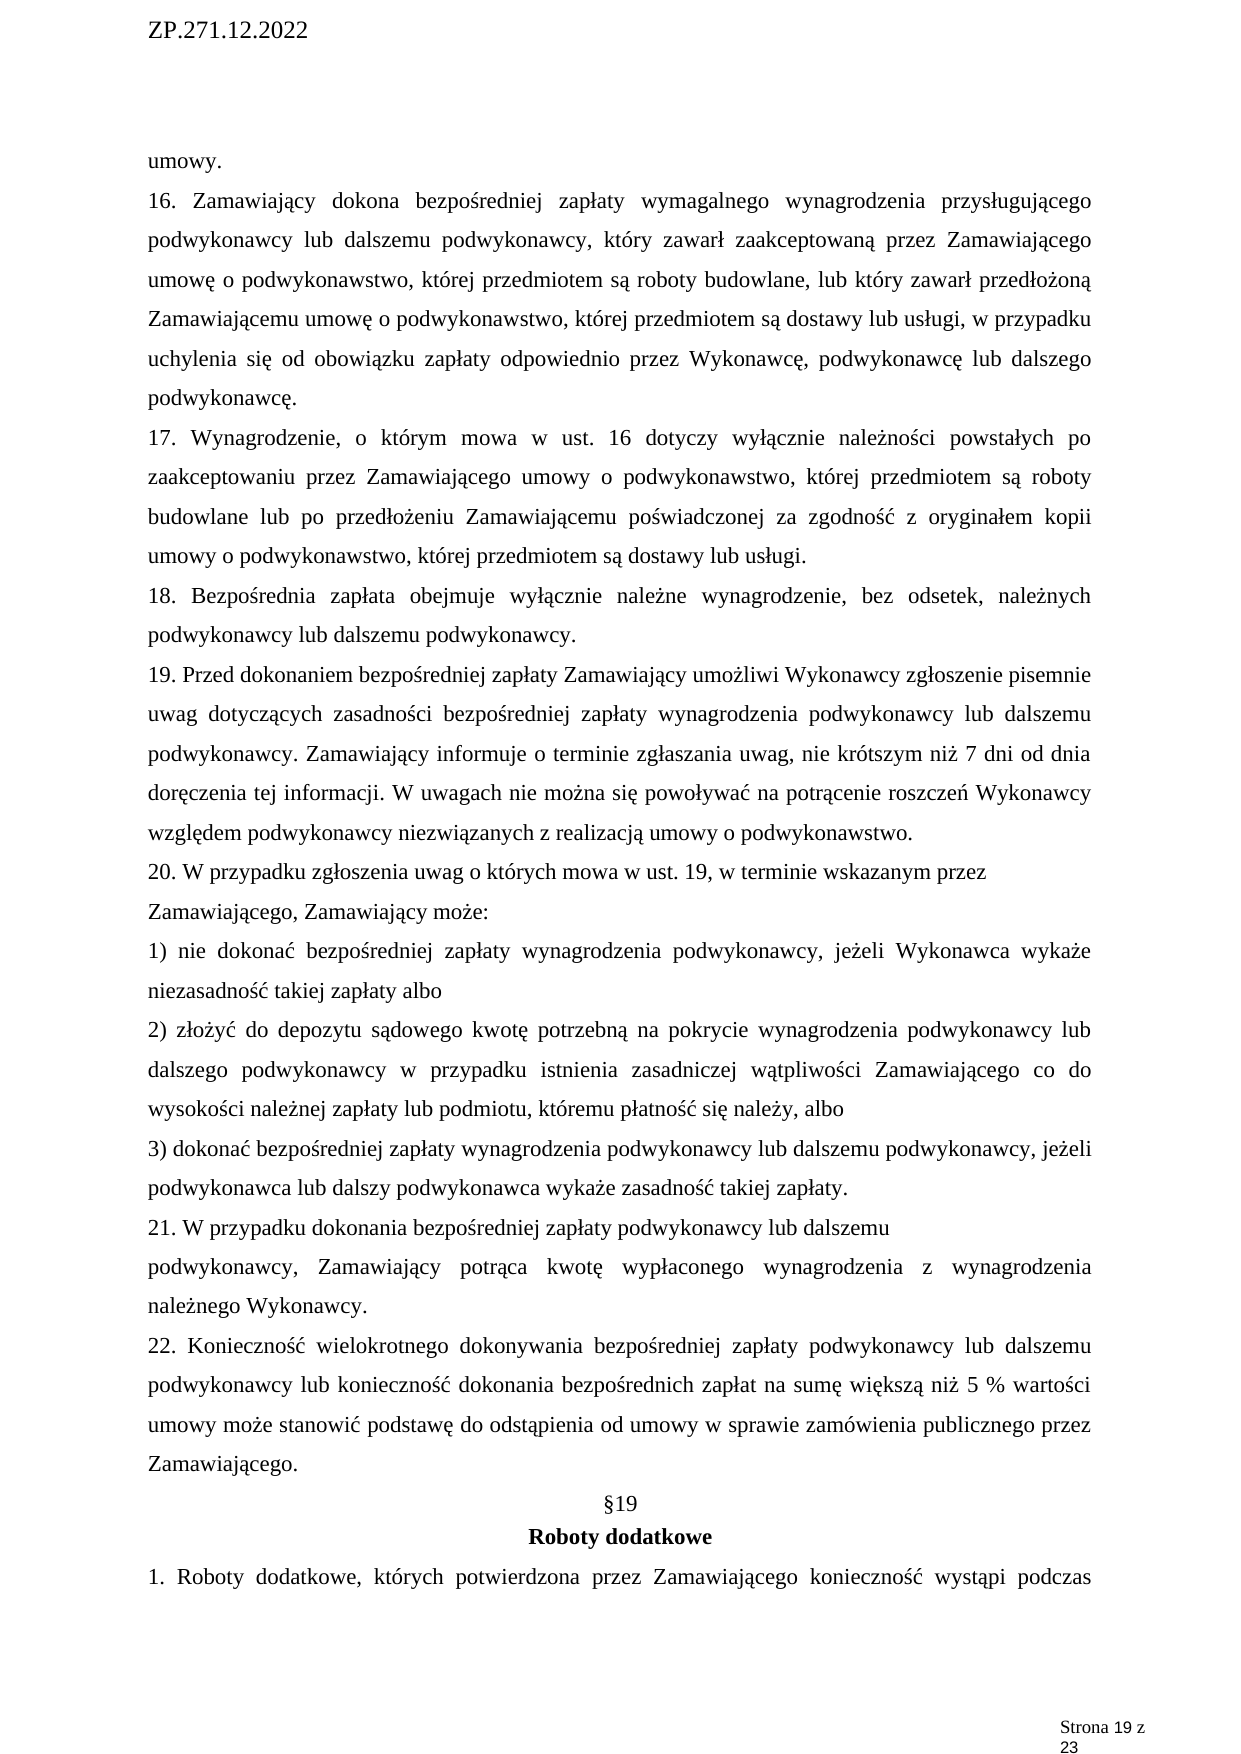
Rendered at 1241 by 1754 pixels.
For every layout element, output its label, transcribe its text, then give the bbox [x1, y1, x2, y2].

text Zamawiającego, Zamawiający może: [148, 898, 1093, 924]
text 16. Zamawiający dokona bezpośredniej zapłaty wymagalnego wynagrodzenia przysługującego podwykonawcy lub dalszemu podwykonawcy, który zawarł zaakceptowaną przez Zamawiającego umowę o podwykonawstwo, której przedmiotem są roboty budowlane, lub który zawarł przedłożoną Zamawiającemu umowę o podwykonawstwo, której przedmiotem są dostawy lub usługi, w przypadku uchylenia się od obowiązku zapłaty odpowiednio przez Wykonawcę, podwykonawcę lub dalszego podwykonawcę. [148, 187, 1093, 411]
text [148, 1563, 1093, 1589]
text Roboty dodatkowe [148, 1523, 1093, 1550]
text 1) nie dokonać bezpośredniej zapłaty wynagrodzenia podwykonawcy, jeżeli Wykonawca wykaże niezasadność takiej zapłaty albo [148, 937, 1093, 1003]
text 22. Konieczność wielokrotnego dokonywania bezpośredniej zapłaty podwykonawcy lub dalszemu podwykonawcy lub konieczność dokonania bezpośrednich zapłat na sumę większą niż 5 % wartości umowy może stanowić podstawę do odstąpienia od umowy w sprawie zamówienia publicznego przez Zamawiającego. [148, 1332, 1093, 1477]
text 20. W przypadku zgłoszenia uwag o których mowa w ust. 19, w terminie wskazanym przez [148, 858, 1093, 884]
text 21. W przypadku dokonania bezpośredniej zapłaty podwykonawcy lub dalszemu [148, 1213, 1093, 1240]
text podwykonawcy, Zamawiający potrąca kwotę wypłaconego wynagrodzenia z wynagrodzenia należnego Wykonawcy. [148, 1253, 1093, 1319]
text 19. Przed dokonaniem bezpośredniej zapłaty Zamawiający umożliwi Wykonawcy zgłoszenie pisemnie uwag dotyczących zasadności bezpośredniej zapłaty wynagrodzenia podwykonawcy lub dalszemu podwykonawcy. Zamawiający informuje o terminie zgłaszania uwag, nie krótszym niż 7 dni od dnia doręczenia tej informacji. W uwagach nie można się powoływać na potrącenie roszczeń Wykonawcy względem podwykonawcy niezwiązanych z realizacją umowy o podwykonawstwo. [148, 661, 1093, 845]
text §19 [148, 1490, 1093, 1516]
text 3) dokonać bezpośredniej zapłaty wynagrodzenia podwykonawcy lub dalszemu podwykonawcy, jeżeli podwykonawca lub dalszy podwykonawca wykaże zasadność takiej zapłaty. [148, 1134, 1093, 1200]
text 17. Wynagrodzenie, o którym mowa w ust. 16 dotyczy wyłącznie należności powstałych po zaakceptowaniu przez Zamawiającego umowy o podwykonawstwo, której przedmiotem są roboty budowlane lub po przedłożeniu Zamawiającemu poświadczonej za zgodność z oryginałem kopii umowy o podwykonawstwo, której przedmiotem są dostawy lub usługi. [148, 424, 1093, 569]
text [148, 148, 1093, 174]
text 18. Bezpośrednia zapłata obejmuje wyłącznie należne wynagrodzenie, bez odsetek, należnych podwykonawcy lub dalszemu podwykonawcy. [148, 582, 1093, 648]
text 2) złożyć do depozytu sądowego kwotę potrzebną na pokrycie wynagrodzenia podwykonawcy lub dalszego podwykonawcy w przypadku istnienia zasadniczej wątpliwości Zamawiającego co do wysokości należnej zapłaty lub podmiotu, któremu płatność się należy, albo [148, 1016, 1093, 1121]
